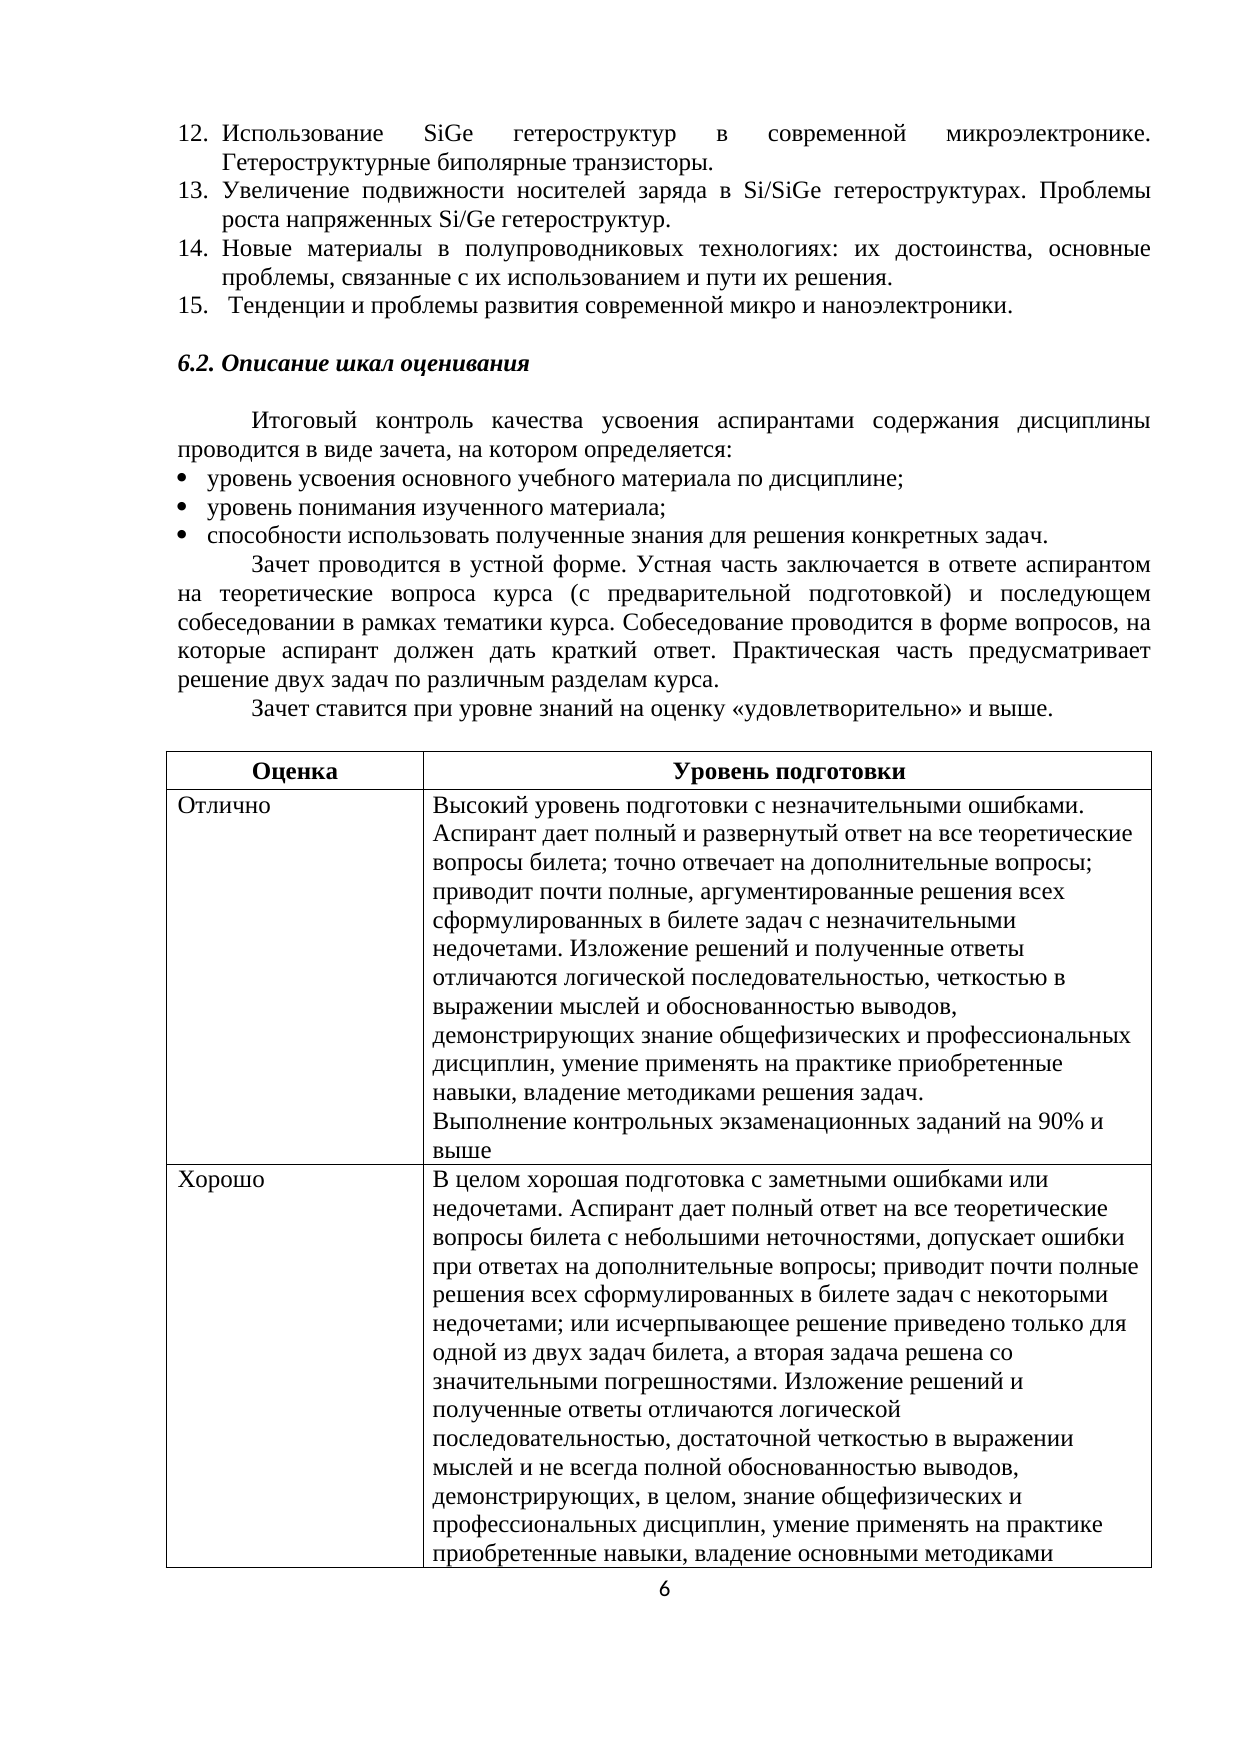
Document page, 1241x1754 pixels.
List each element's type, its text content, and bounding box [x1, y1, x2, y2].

list уровень усвоения основного учебного материала по дисциплине; [177, 463, 1152, 492]
table_header Оценка [167, 752, 423, 789]
list Тенденции и проблемы развития современной микро и наноэлектроники. [177, 291, 1152, 319]
table_cell Высокий уровень подготовки с незначительными ошибками. Аспирант дает полный и развернутый ответ на все теоретические вопросы билета; точно отвечает на дополнительные вопросы; приводит почти полные, аргументированные решения всех сформулированных в билете задач с незначительными недочетами. Изложение решений и полученные ответы отличаются логической последовательностью, четкостью в выражении мыслей и обоснованностью выводов, демонстрирующих знание общефизических и профессиональных дисциплин, умение применять на практике приобретенные навыки, владение методиками решения задач. Выполнение контрольных экзаменационных заданий на 90% и выше [424, 790, 1151, 1163]
text Зачет ставится при уровне знаний на оценку «удовлетворительно» и выше. [177, 693, 1152, 722]
table_header Уровень подготовки [424, 752, 1151, 789]
table_cell Отлично [167, 790, 423, 1163]
table_cell Хорошо [167, 1165, 423, 1567]
text Итоговый контроль качества усвоения аспирантами содержания дисциплины проводится в виде зачета, на котором определяется: [177, 406, 1152, 463]
list уровень понимания изученного материала; [177, 492, 1152, 521]
list Увеличение подвижности носителей заряда в Si/SiGe гетероструктурах. Проблемы роста напряженных Si/Ge гетероструктур. [177, 176, 1152, 233]
text Зачет проводится в устной форме. Устная часть заключается в ответе аспирантом на теоретические вопроса курса (с предварительной подготовкой) и последующем собеседовании в рамках тематики курса. Собеседование проводится в форме вопросов, на которые аспирант должен дать краткий ответ. Практическая часть предусматривает решение двух задач по различным разделам курса. [177, 549, 1152, 693]
text 6.2. Описание шкал оценивания [177, 348, 1152, 377]
list Использование SiGe гетероструктур в современной микроэлектронике. Гетероструктурные биполярные транзисторы. [177, 118, 1152, 176]
list способности использовать полученные знания для решения конкретных задач. [177, 521, 1152, 549]
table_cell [424, 1165, 1151, 1567]
list Новые материалы в полупроводниковых технологиях: их достоинства, основные проблемы, связанные с их использованием и пути их решения. [177, 233, 1152, 291]
